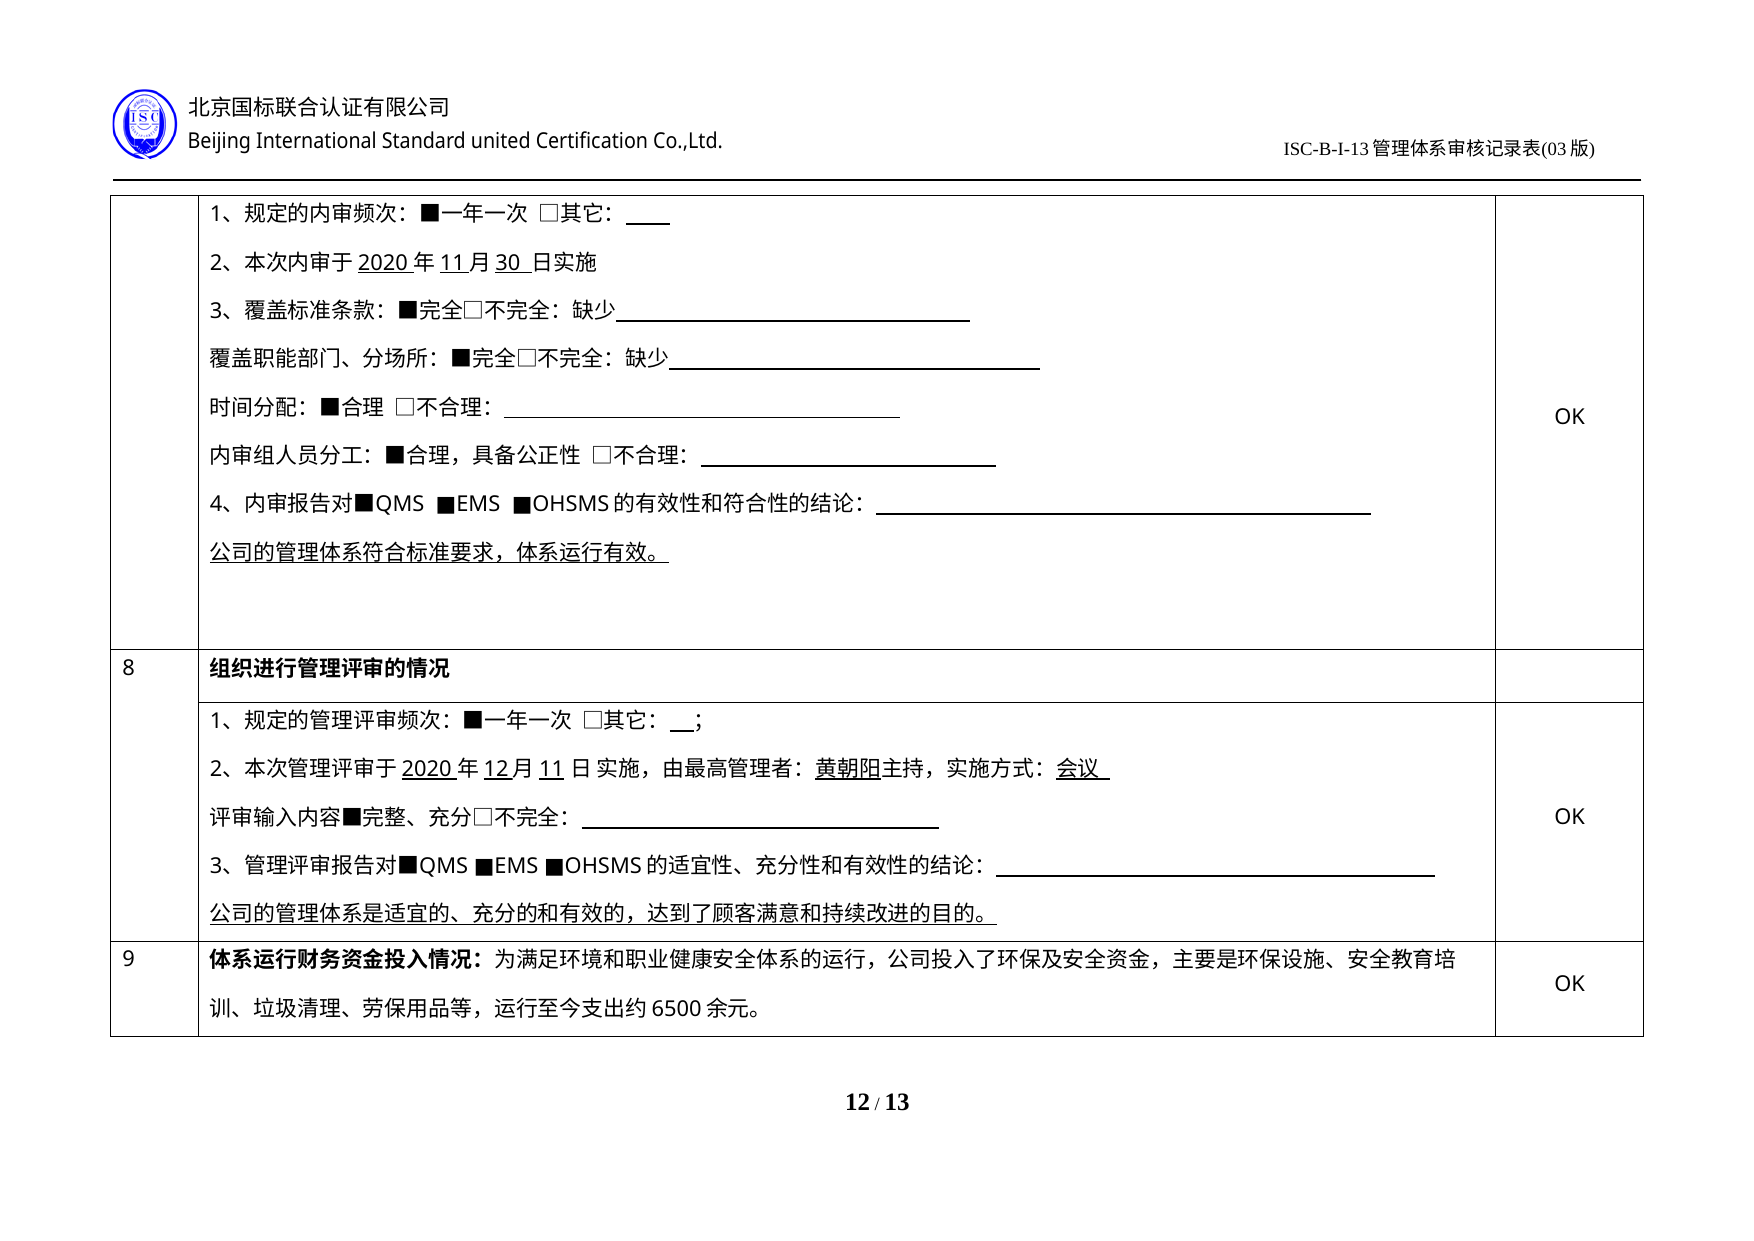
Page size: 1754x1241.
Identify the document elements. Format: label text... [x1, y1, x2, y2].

table_cell [1496, 650, 1643, 702]
table_cell 体系运行财务资金投入情况：为满足环境和职业健康安全体系的运行，公司投入了环保及安全资金，主要是环保设施、安全教育培训、垃圾清理、劳保用品等，运行至今支出约6500余元。 [199, 942, 1495, 1036]
table_cell OK [1496, 942, 1643, 1036]
table_cell 9 [111, 942, 198, 1036]
picture [112, 89, 180, 158]
table_cell 规定的管理评审频次：■一年一次 □其它： ； 本次管理评审于2020 年12月11 日 实施，由最高管理者：黄朝阳主持，实施方式：会议 评审输入内容■完整、充分□不完全： 3、管理评审报告对■QMS ■EMS ■OHSMS的适宜性、充分性和有效性的结论： 公司的管理体系是适宜的、充分的和有效的，达到了顾客满意和持续改进的目的。 [199, 703, 1495, 941]
table_cell 7 [111, 196, 198, 649]
table_cell 8 [111, 650, 198, 941]
table_cell OK [1496, 703, 1643, 941]
table_cell 1、规定的内审频次：■一年一次 □其它： 2、本次内审于2020 年11月30 日实施 3、覆盖标准条款：■完全□不完全：缺少 覆盖职能部门、分场所：■完全□不完全：缺少 时间分配：■合理 □不合理： 内审组人员分工：■合理，具备公正性 □不合理： 4、内审报告对■QMS ■EMS ■OHSMS的有效性和符合性的结论： 公司的管理体系符合标准要求，体系运行有效。 [199, 196, 1495, 649]
table_cell OK [1496, 196, 1643, 649]
table_cell 组织进行管理评审的情况 [199, 650, 1495, 702]
